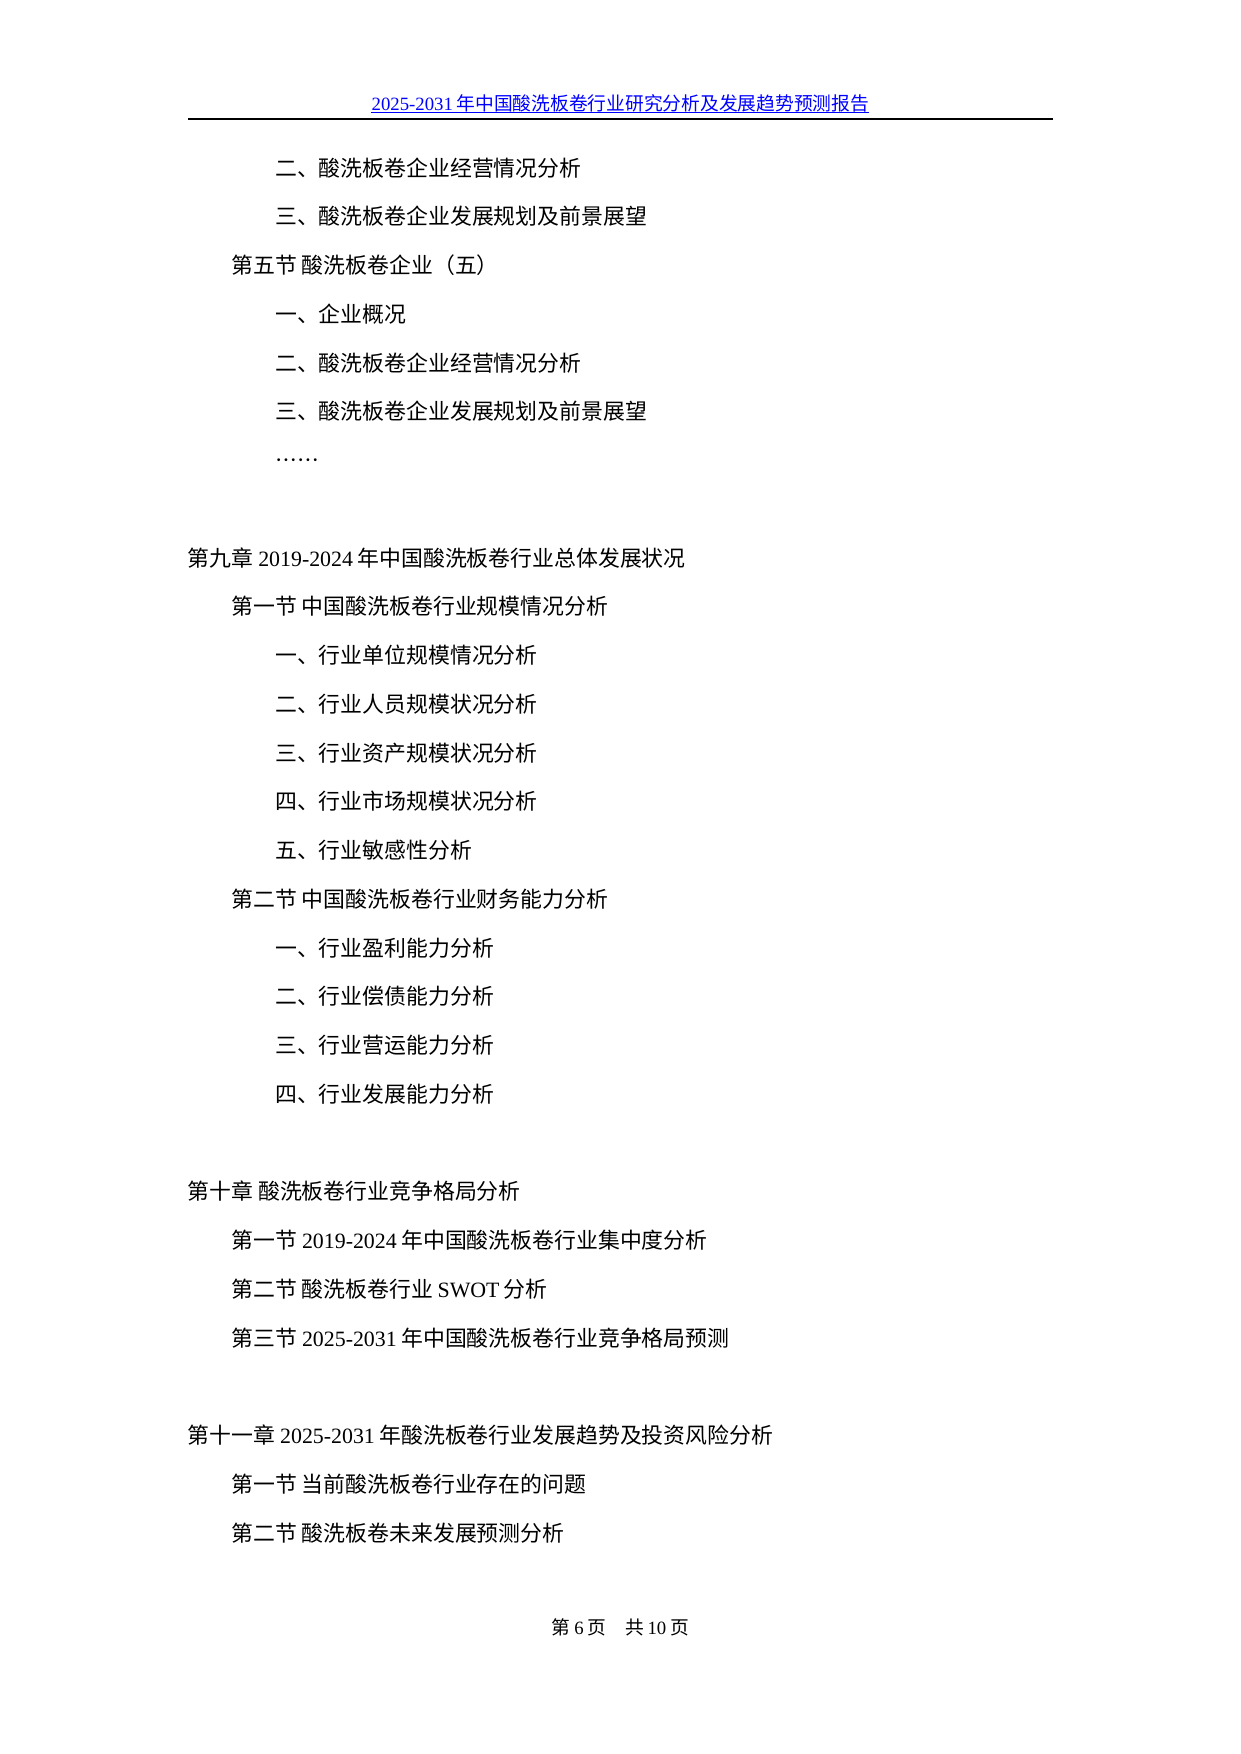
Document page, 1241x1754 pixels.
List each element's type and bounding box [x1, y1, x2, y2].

text [187, 150, 1053, 1548]
